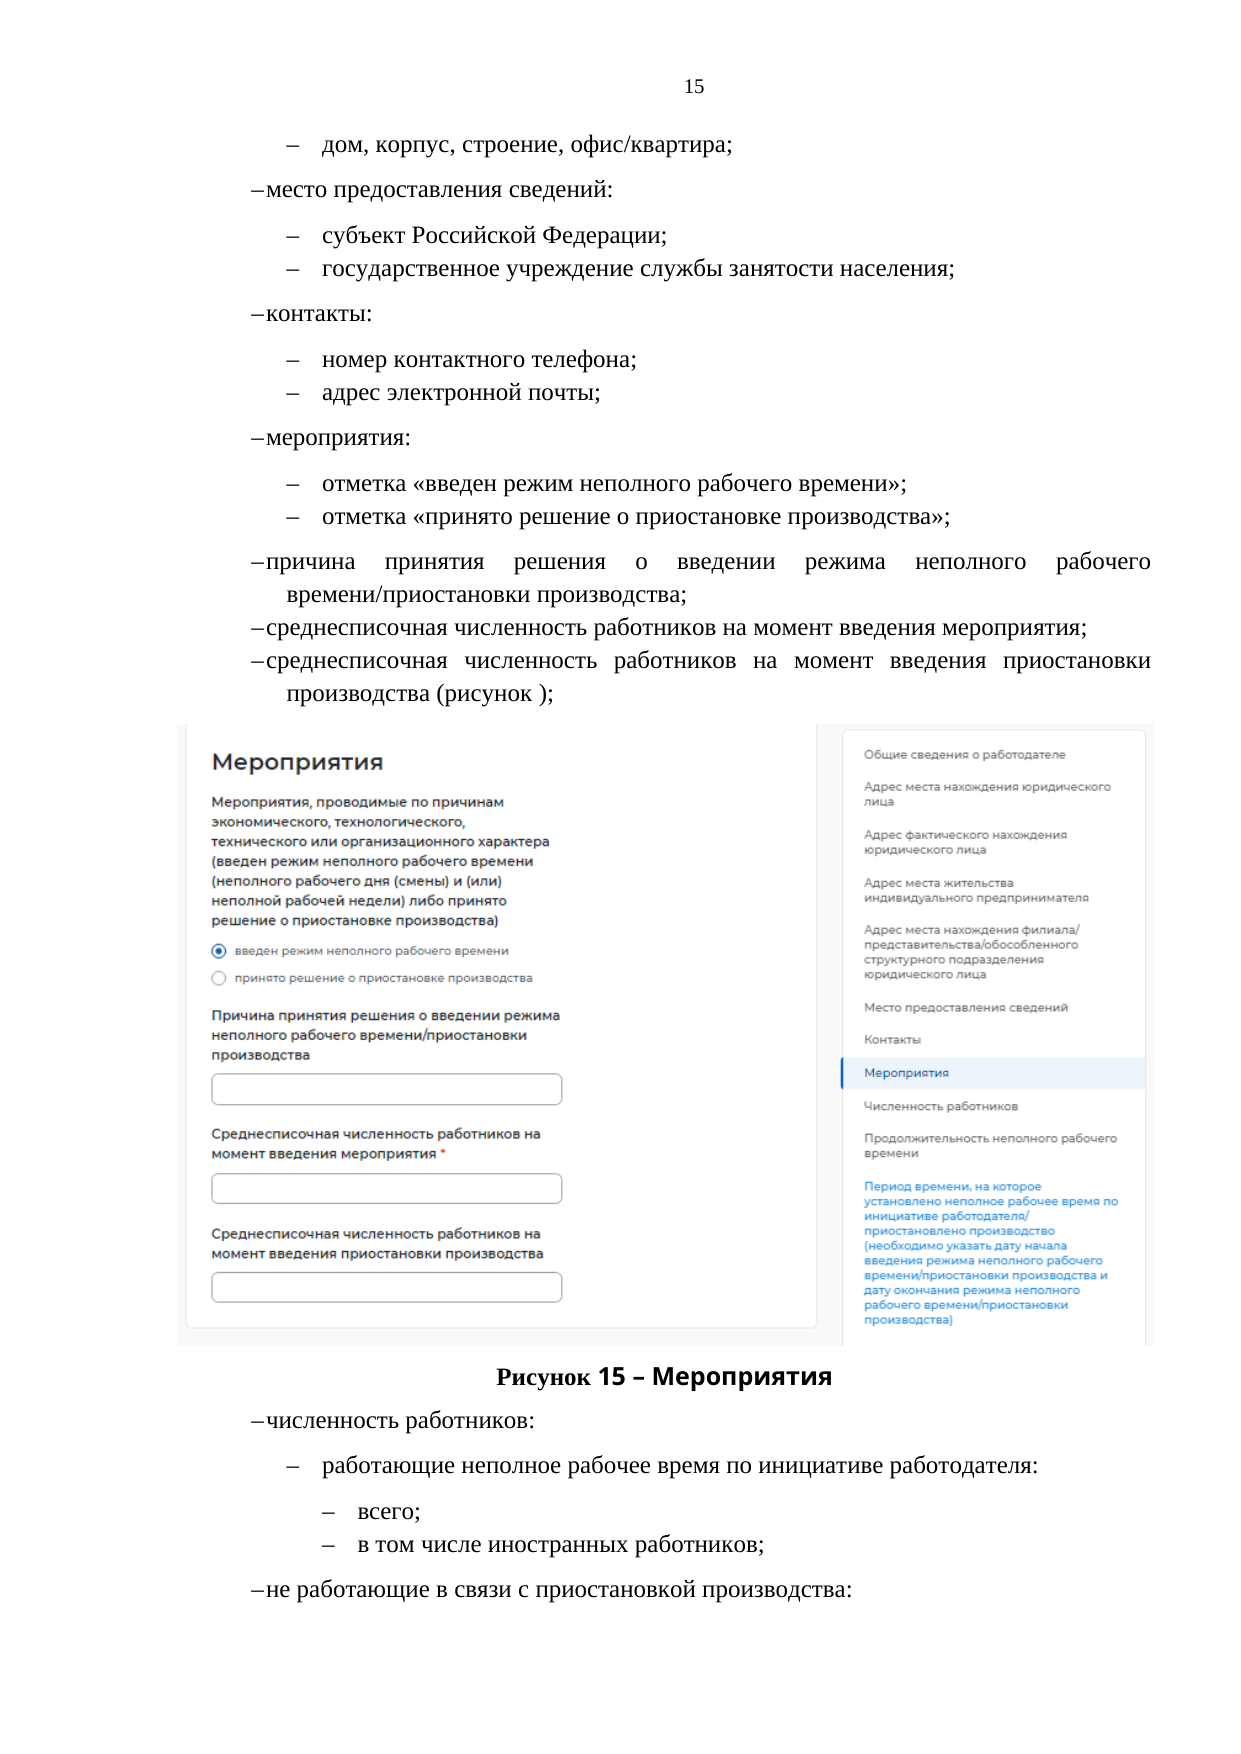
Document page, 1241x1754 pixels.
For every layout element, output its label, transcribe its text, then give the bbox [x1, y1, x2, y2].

text номер контактного телефона; [286, 344, 1152, 373]
text не работающие в связи с приостановкой производства: [251, 1574, 1152, 1603]
text дом, корпус, строение, офис/квартира; [286, 129, 1152, 157]
text численность работников: [251, 1405, 1152, 1433]
text адрес электронной почты; [286, 377, 1152, 406]
text контакты: [251, 298, 1152, 327]
text среднесписочная численность работников на момент введения мероприятия; [251, 612, 1152, 641]
text мероприятия: [251, 422, 1152, 451]
text среднесписочная численность работников на момент введения приостановки производства (рисунок 16); [251, 646, 1152, 707]
text отметка «введен режим неполного рабочего времени»; [286, 468, 1152, 497]
text причина принятия решения о введении режима неполного рабочего времени/приостановки производства; [251, 546, 1152, 608]
text всего; [322, 1496, 1152, 1524]
text субъект Российской Федерации; [286, 220, 1152, 248]
picture [177, 724, 1154, 1346]
text государственное учреждение службы занятости населения; [286, 253, 1152, 282]
text место предоставления сведений: [251, 174, 1152, 203]
text в том числе иностранных работников; [322, 1529, 1152, 1557]
text работающие неполное рабочее время по инициативе работодателя: [286, 1450, 1152, 1479]
text отметка «принято решение о приостановке производства»; [286, 501, 1152, 530]
